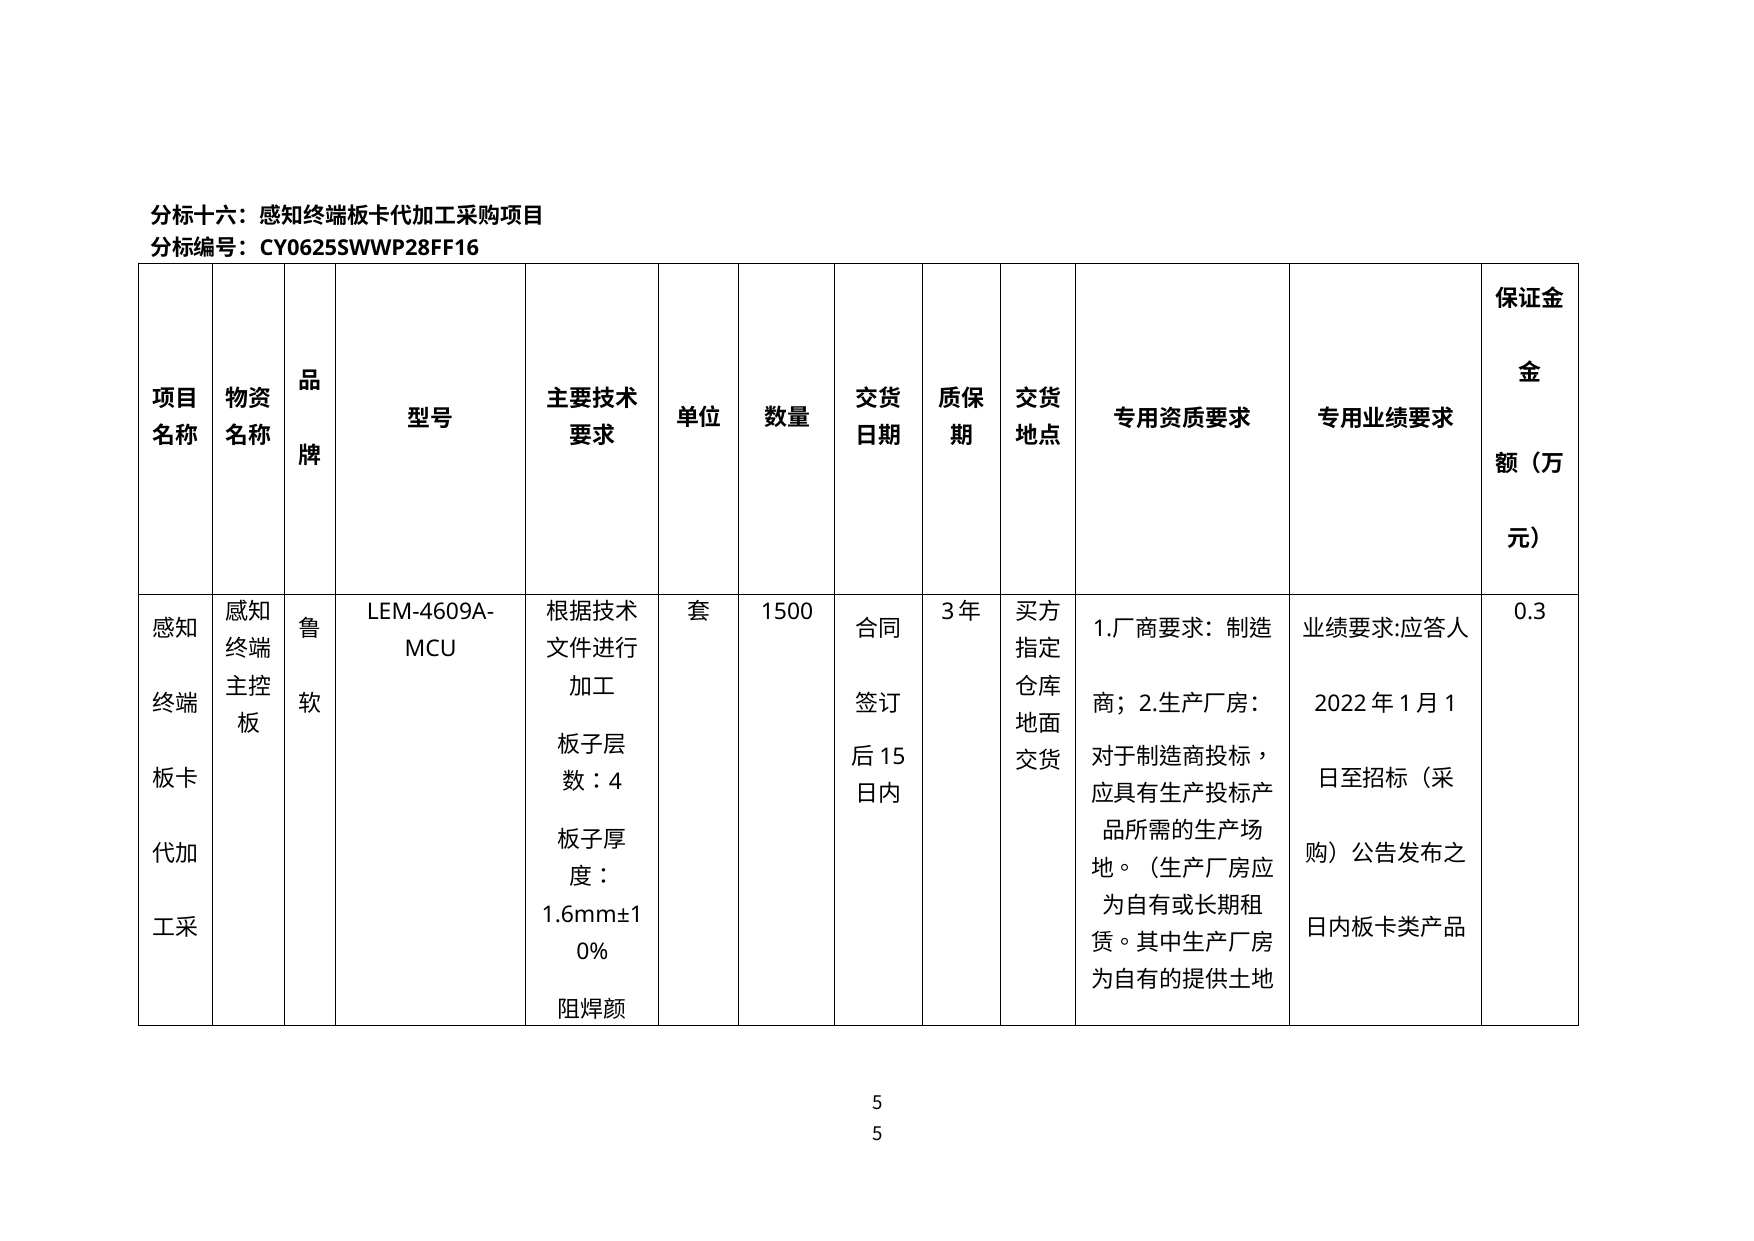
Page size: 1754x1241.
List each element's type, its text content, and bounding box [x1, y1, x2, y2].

text 分标十六：感知终端板卡代加工采购项目 [150, 198, 1604, 230]
table_header 保证金金 额（万元） [1482, 264, 1578, 593]
table_cell 套 [659, 595, 738, 1025]
table_cell 感知终端板卡代加工采购项目 [139, 595, 212, 1025]
table_header 单位 [659, 264, 738, 593]
table_header 物资名称 [213, 264, 284, 593]
table_header 专用资质要求 [1076, 264, 1289, 593]
table_header 交货日期 [835, 264, 922, 593]
text 分标编号：CY0625SWWP28FF16 [150, 230, 1604, 263]
table_header 质保期 [923, 264, 1000, 593]
table_cell 0.3 [1482, 595, 1578, 1025]
table_cell 3年 [923, 595, 1000, 1025]
table_header 数量 [739, 264, 834, 593]
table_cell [1076, 595, 1289, 1025]
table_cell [526, 595, 658, 1025]
table_header 品牌 [285, 264, 335, 593]
table_cell LEM-4609A-MCU [336, 595, 525, 1025]
table_header 主要技术要求 [526, 264, 658, 593]
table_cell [1290, 595, 1481, 1025]
table_cell 感知终端主控板 [213, 595, 284, 1025]
table_cell 买方指定仓库地面交货 [1001, 595, 1075, 1025]
table_header 专用业绩要求 [1290, 264, 1481, 593]
table_header 交货地点 [1001, 264, 1075, 593]
table_cell 鲁软 [285, 595, 335, 1025]
table_header 项目名称 [139, 264, 212, 593]
table_cell 合同签订后15日内 [835, 595, 922, 1025]
table_cell 1500 [739, 595, 834, 1025]
table_header 型号 [336, 264, 525, 593]
